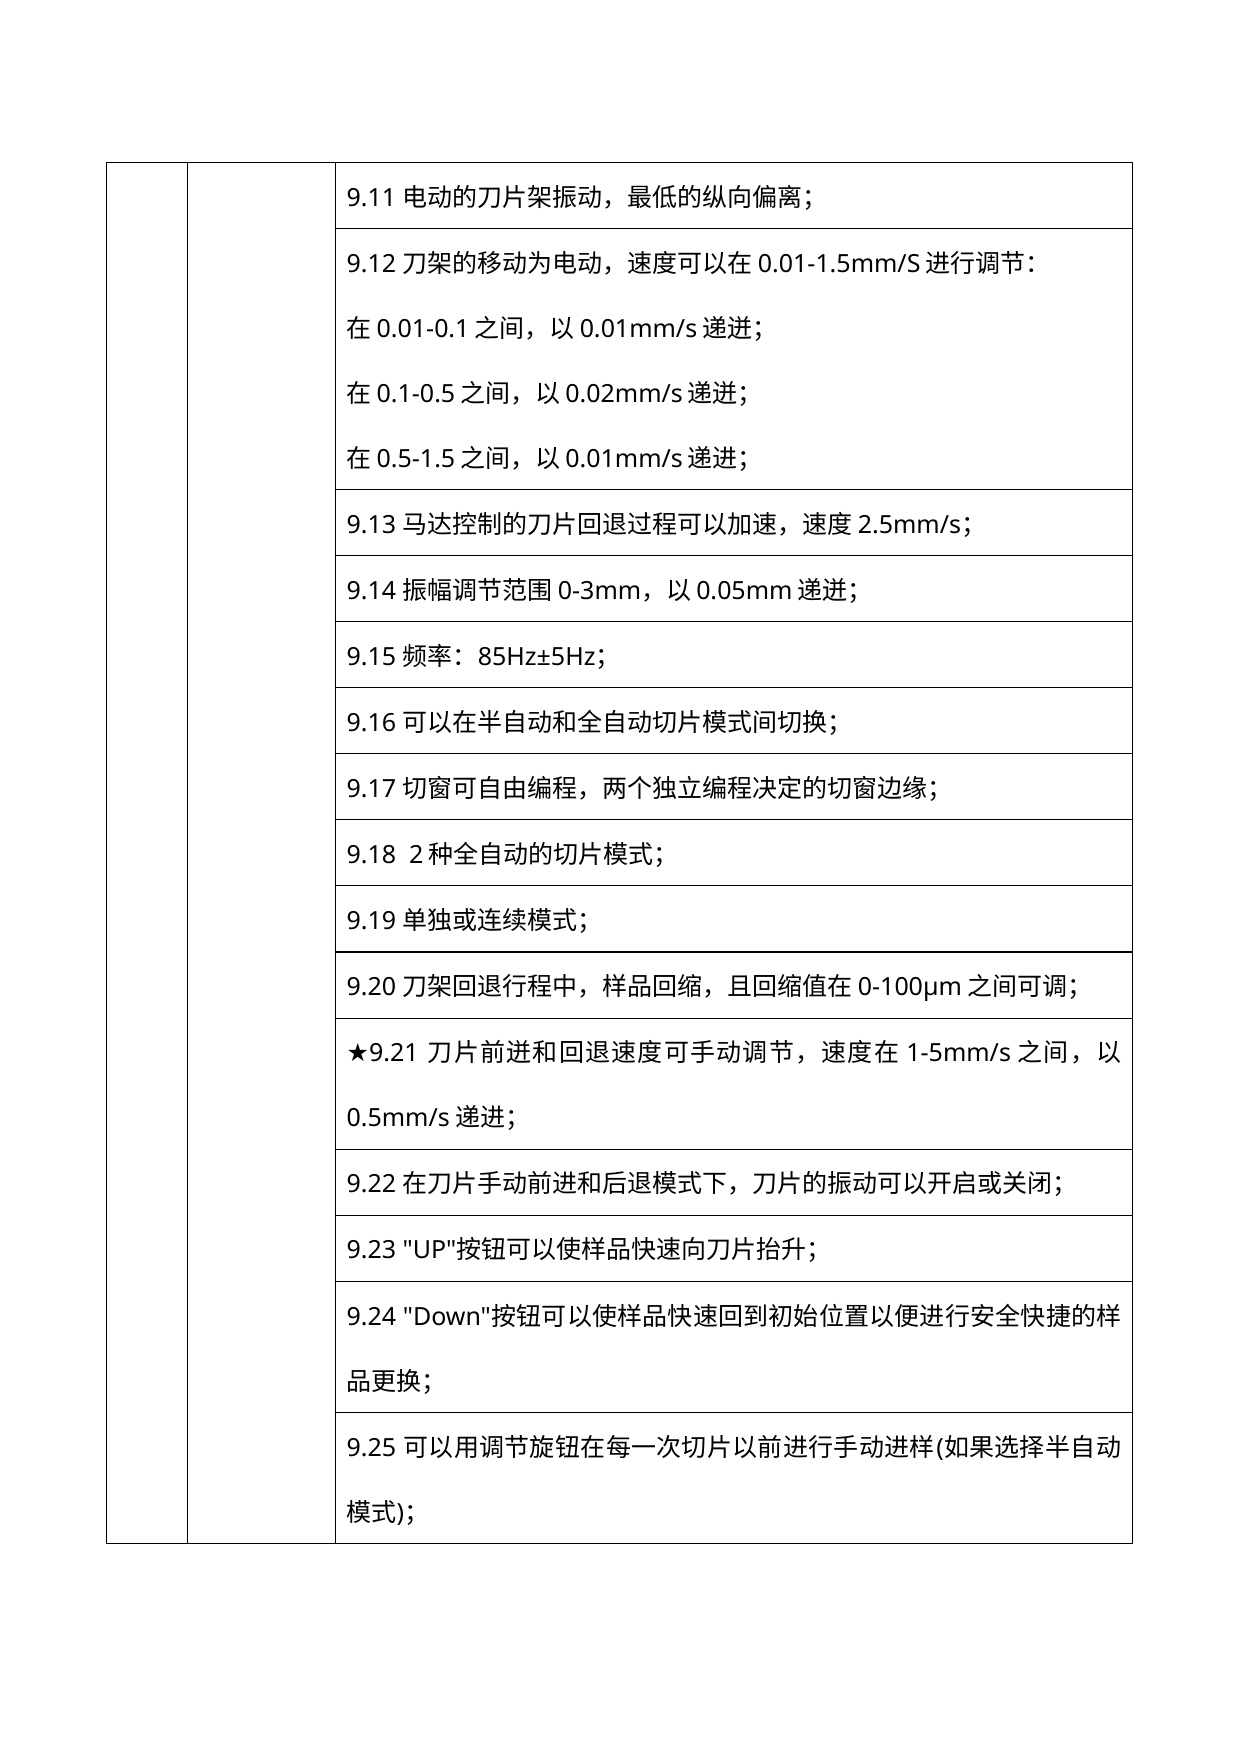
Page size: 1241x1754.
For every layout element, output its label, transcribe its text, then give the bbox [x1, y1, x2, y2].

table_cell 9.15 频率：85Hz±5Hz； [336, 622, 1132, 687]
table_cell 9.24 "Down"按钮可以使样品快速回到初始位置以便进行安全快捷的样品更换； [336, 1282, 1132, 1412]
table_cell 9.17 切窗可自由编程，两个独立编程决定的切窗边缘； [336, 754, 1132, 819]
table_cell 9.11 电动的刀片架振动，最低的纵向偏离； [336, 163, 1132, 228]
table_cell ★9.21 刀片前迸和回退速度可手动调节，速度在1-5mm/s之间，以0.5mm/s递进； [336, 1019, 1132, 1148]
table_cell 9.20 刀架回退行程中，样品回缩，且回缩值在0-100μm之间可调； [336, 953, 1132, 1017]
table_cell 9.12 刀架的移动为电动，速度可以在0.01-1.5mm/S进行调节： 在0.01-0.1之间，以0.01mm/s递迸； 在0.1-0.5之间，以0.02mm/s递迸； 在0.5-1.5之间，以0.01mm/s递进； [336, 229, 1132, 489]
table_cell 9.25 可以用调节旋钮在每一次切片以前进行手动进样(如果选择半自动模式)； [336, 1413, 1132, 1543]
table_cell 9.18 2种全自动的切片模式； [336, 820, 1132, 885]
table_cell 9.13 马达控制的刀片回退过程可以加速，速度2.5mm/s； [336, 490, 1132, 555]
table_cell 9.14 振幅调节范围0-3mm，以0.05mm递迸； [336, 556, 1132, 621]
table_cell 9.22 在刀片手动前进和后退模式下，刀片的振动可以开启或关闭； [336, 1150, 1132, 1214]
table_cell 9.19 单独或连续模式； [336, 886, 1132, 951]
table_cell 9.16 可以在半自动和全自动切片模式间切换； [336, 688, 1132, 753]
table_cell 9.23 "UP"按钮可以使样品快速向刀片抬升； [336, 1216, 1132, 1281]
